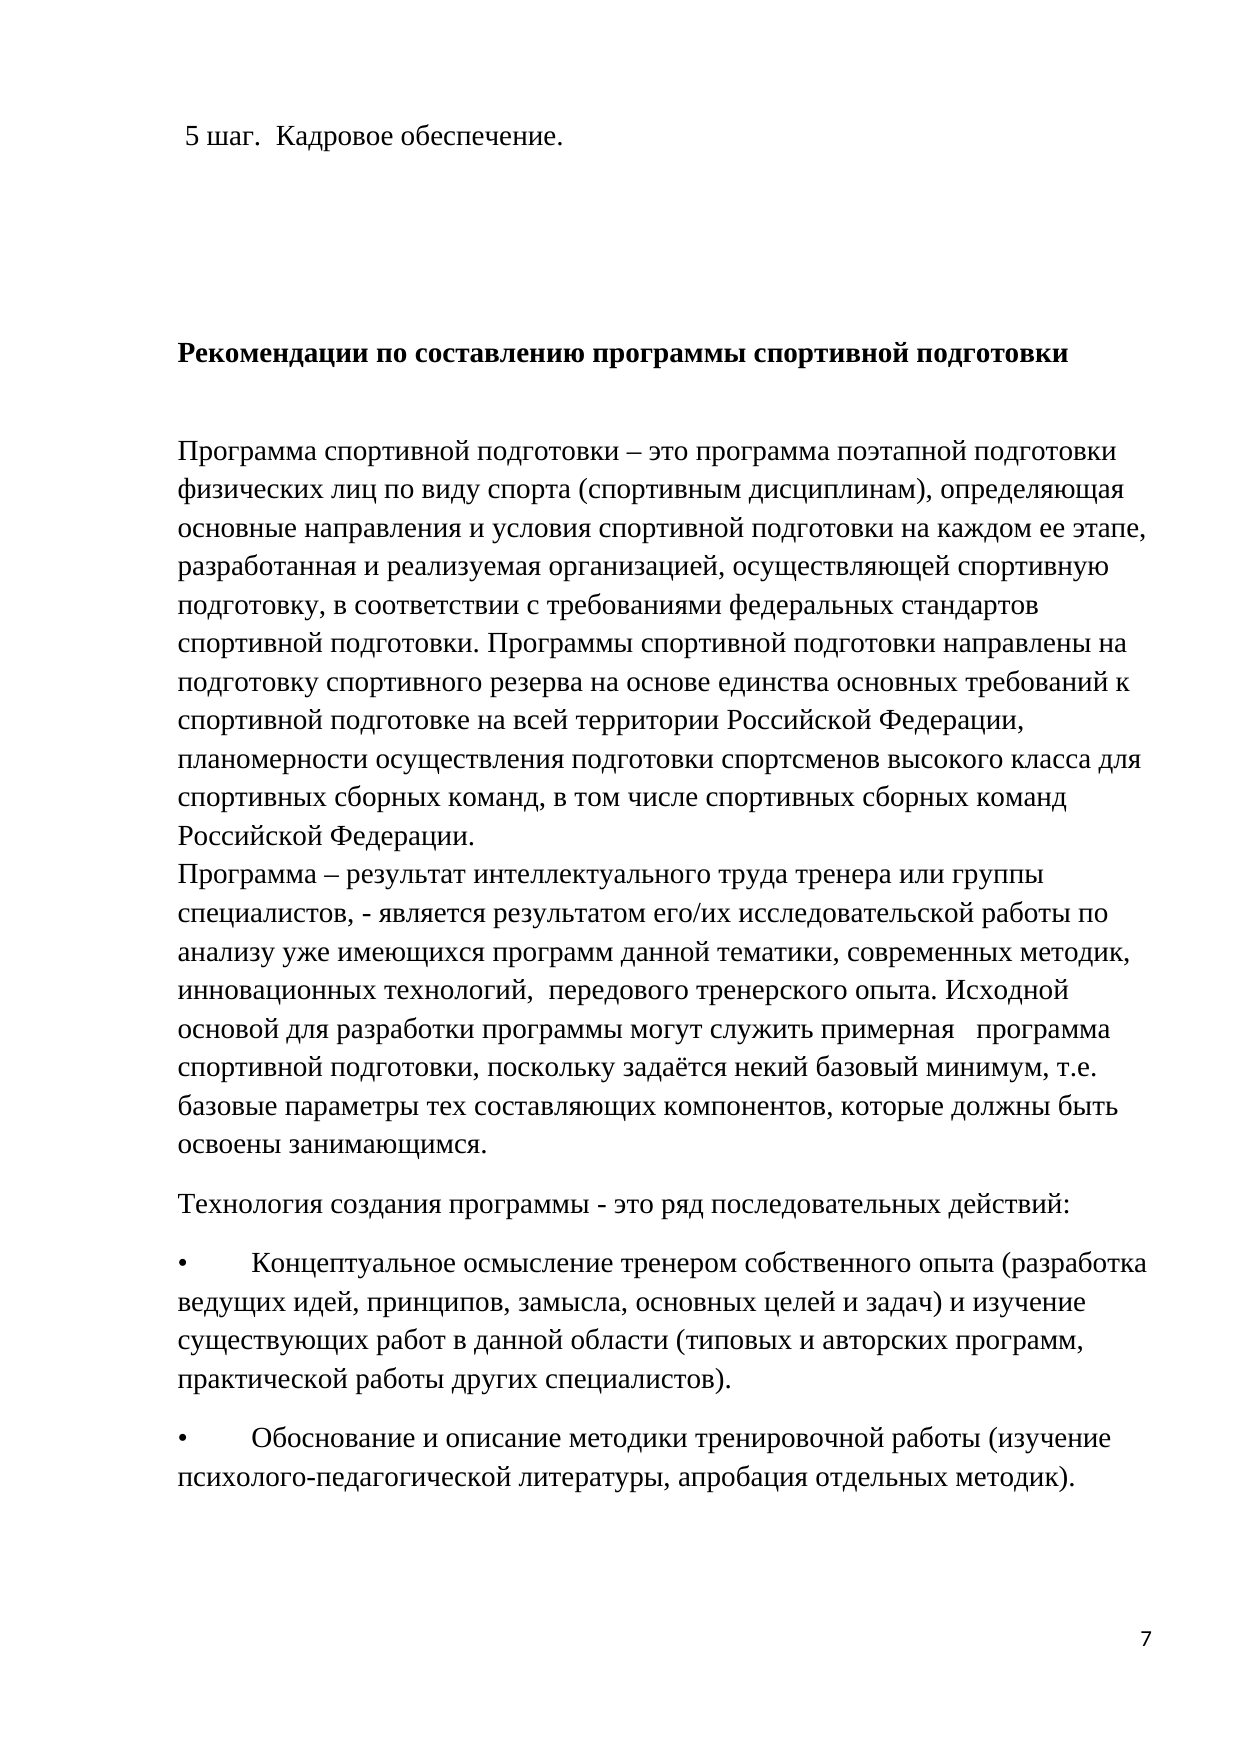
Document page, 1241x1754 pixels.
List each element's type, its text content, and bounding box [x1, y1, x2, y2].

text 5 шаг. Кадровое обеспечение. [177, 118, 1152, 152]
text • Концептуальное осмысление тренером собственного опыта (разработка ведущих идей, принципов, замысла, основных целей и задач) и изучение существующих работ в данной области (типовых и авторских программ, практической работы других специалистов). [177, 1245, 1152, 1394]
text Программа – результат интеллектуального труда тренера или группы специалистов, - является результатом его/их исследовательской работы по анализу уже имеющихся программ данной тематики, современных методик, инновационных технологий, передового тренерского опыта. Исходной основой для разработки программы могут служить примерная программа спортивной подготовки, поскольку задаётся некий базовый минимум, т.е. базовые параметры тех составляющих компонентов, которые должны быть освоены занимающимся. [177, 857, 1152, 1160]
text • Обоснование и описание методики тренировочной работы (изучение психолого-педагогической литературы, апробация отдельных методик). [177, 1420, 1152, 1492]
text Рекомендации по составлению программы спортивной подготовки [177, 335, 1152, 368]
text Программа спортивной подготовки – это программа поэтапной подготовки физических лиц по виду спорта (спортивным дисциплинам), определяющая основные направления и условия спортивной подготовки на каждом ее этапе, разработанная и реализуемая организацией, осуществляющей спортивную подготовку, в соответствии с требованиями федеральных стандартов спортивной подготовки. Программы спортивной подготовки направлены на подготовку спортивного резерва на основе единства основных требований к спортивной подготовке на всей территории Российской Федерации, планомерности осуществления подготовки спортсменов высокого класса для спортивных сборных команд, в том числе спортивных сборных команд Российской Федерации. [177, 433, 1152, 852]
text Технология создания программы - это ряд последовательных действий: [177, 1186, 1152, 1219]
